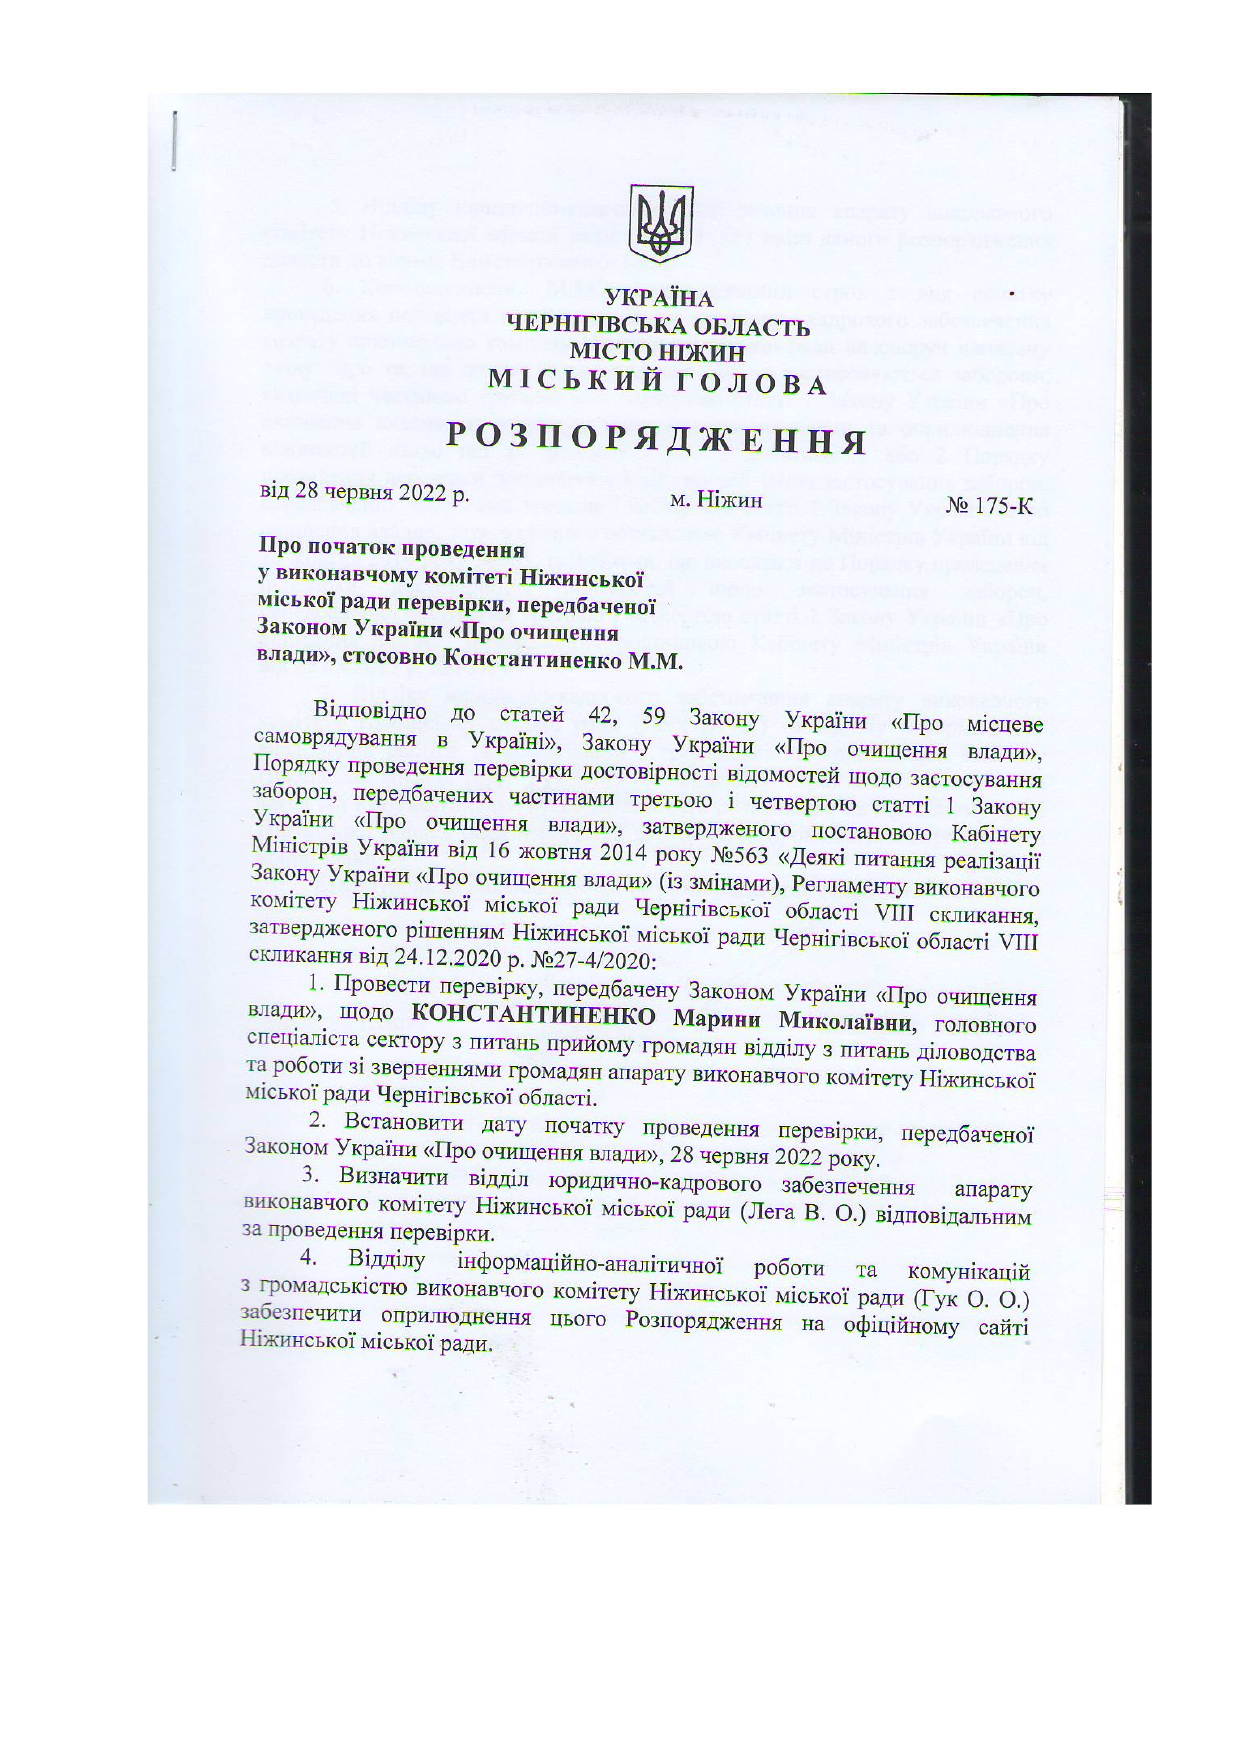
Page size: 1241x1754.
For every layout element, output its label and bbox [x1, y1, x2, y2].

picture [147, 88, 1152, 1509]
